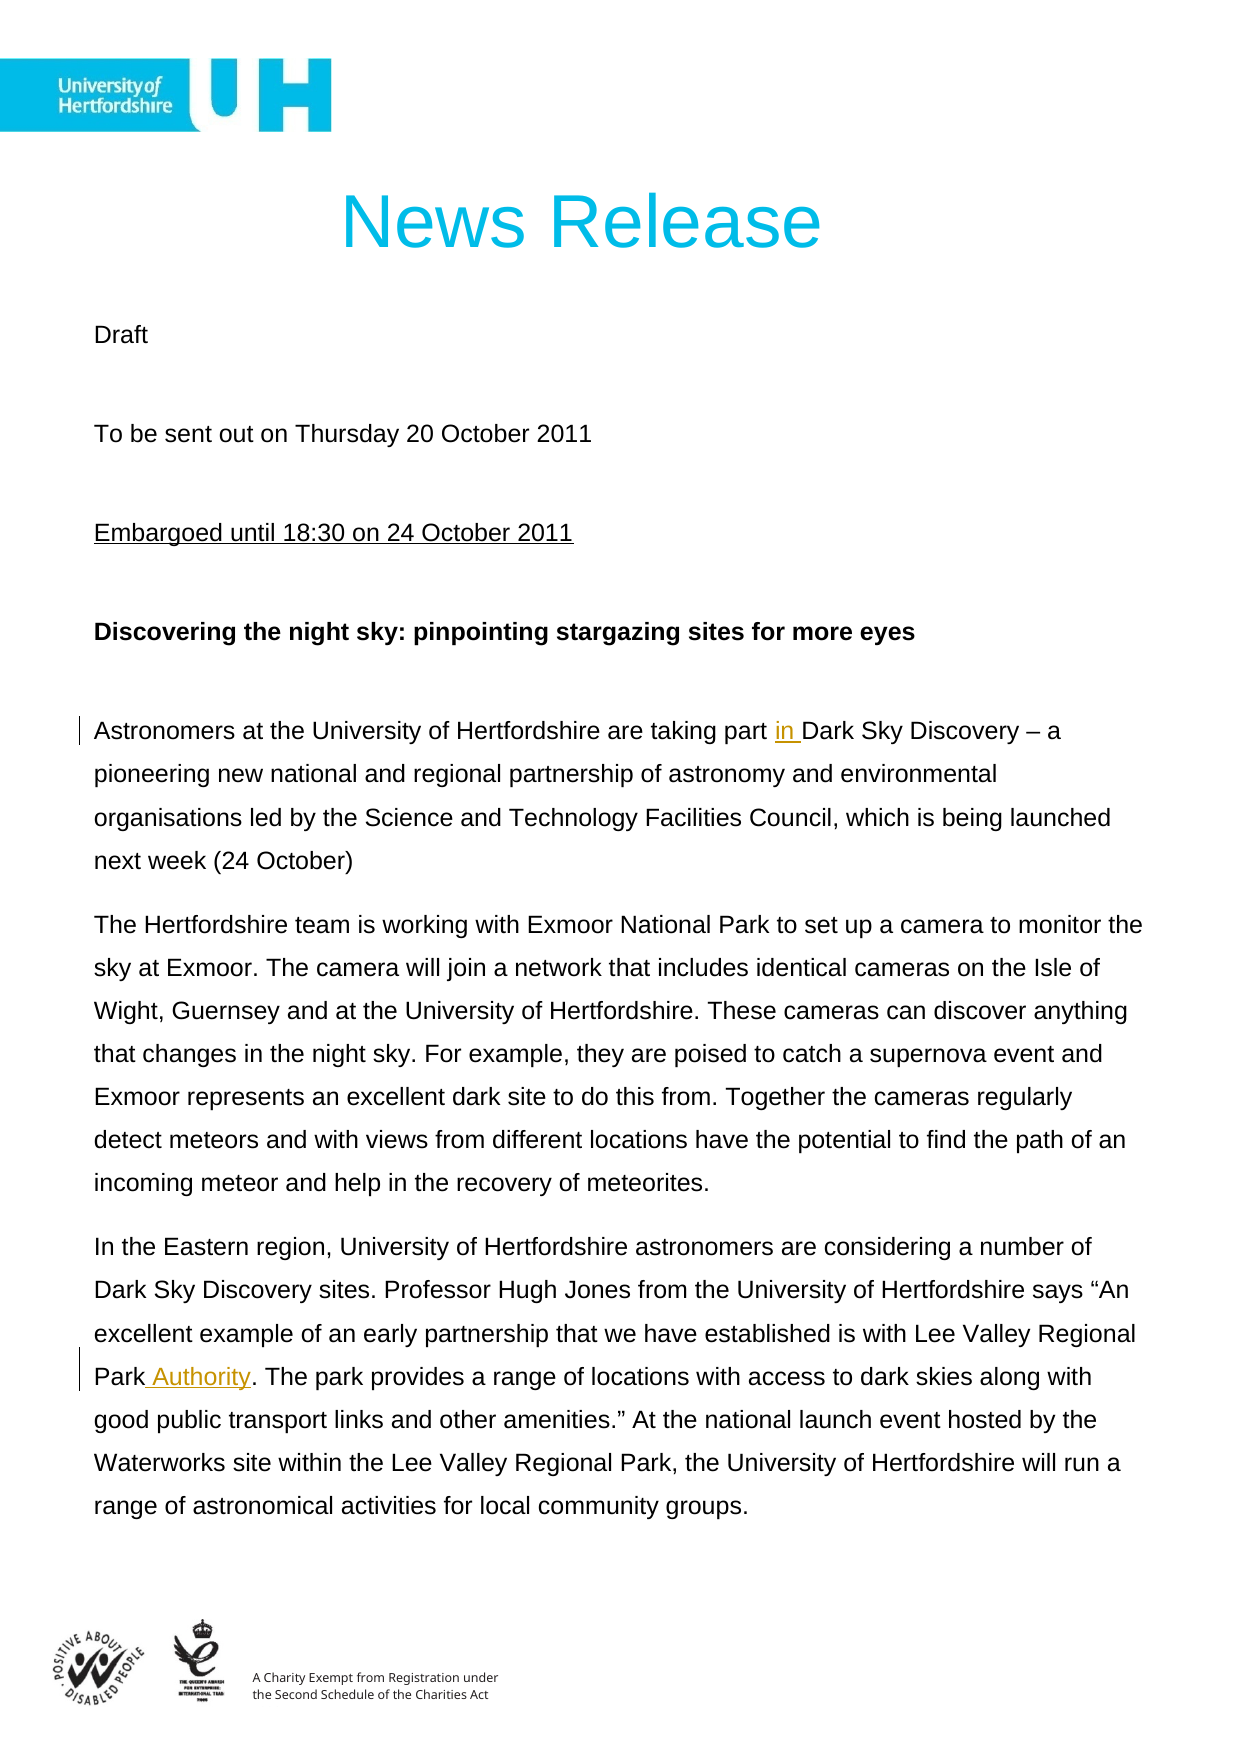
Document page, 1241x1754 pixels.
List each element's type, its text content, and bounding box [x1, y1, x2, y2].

text A Charity Exempt from Registration under the Second Schedule of the Charities Act 1993 [252, 1669, 514, 1707]
text News Release [340, 177, 974, 263]
text To be sent out on Thursday 20 October 2011 [94, 419, 1146, 448]
text Draft [94, 320, 1146, 348]
picture [58, 76, 173, 114]
text In the Eastern region, University of Hertfordshire astronomers are considering a number of Dark Sky Discovery sites. Professor Hugh Jones from the University of Hertfordshire says “An excellent example of an early partnership that we have established is with Lee Valley Regional Park. The park provides a range of locations with access to dark skies along with good public transport links and other amenities.” At the national launch event hosted by the Waterworks site within the Lee Valley Regional Park, the University of Hertfordshire will run a range of astronomical activities for local community groups. [94, 1232, 1146, 1520]
text Astronomers at the University of Hertfordshire are taking part Dark Sky Discovery – a pioneering new national and regional partnership of astronomy and environmental organisations led by the Science and Technology Facilities Council, which is being launched next week (24 October) [94, 716, 1146, 874]
text Discovering the night sky: pinpointing stargazing sites for more eyes [94, 617, 1146, 646]
text The Hertfordshire team is working with Exmoor National Park to set up a camera to monitor the sky at Exmoor. The camera will join a network that includes identical cameras on the Isle of Wight, Guernsey and at the University of Hertfordshire. These cameras can discover anything that changes in the night sky. For example, they are poised to catch a supernova event and Exmoor represents an excellent dark site to do this from. Together the cameras regularly detect meteors and with views from different locations have the potential to find the path of an incoming meteor and help in the recovery of meteorites. [94, 910, 1146, 1197]
picture [0, 58, 332, 132]
text Embargoed until 18:30 on 24 October 2011 [94, 518, 1146, 547]
picture [52, 1619, 225, 1707]
